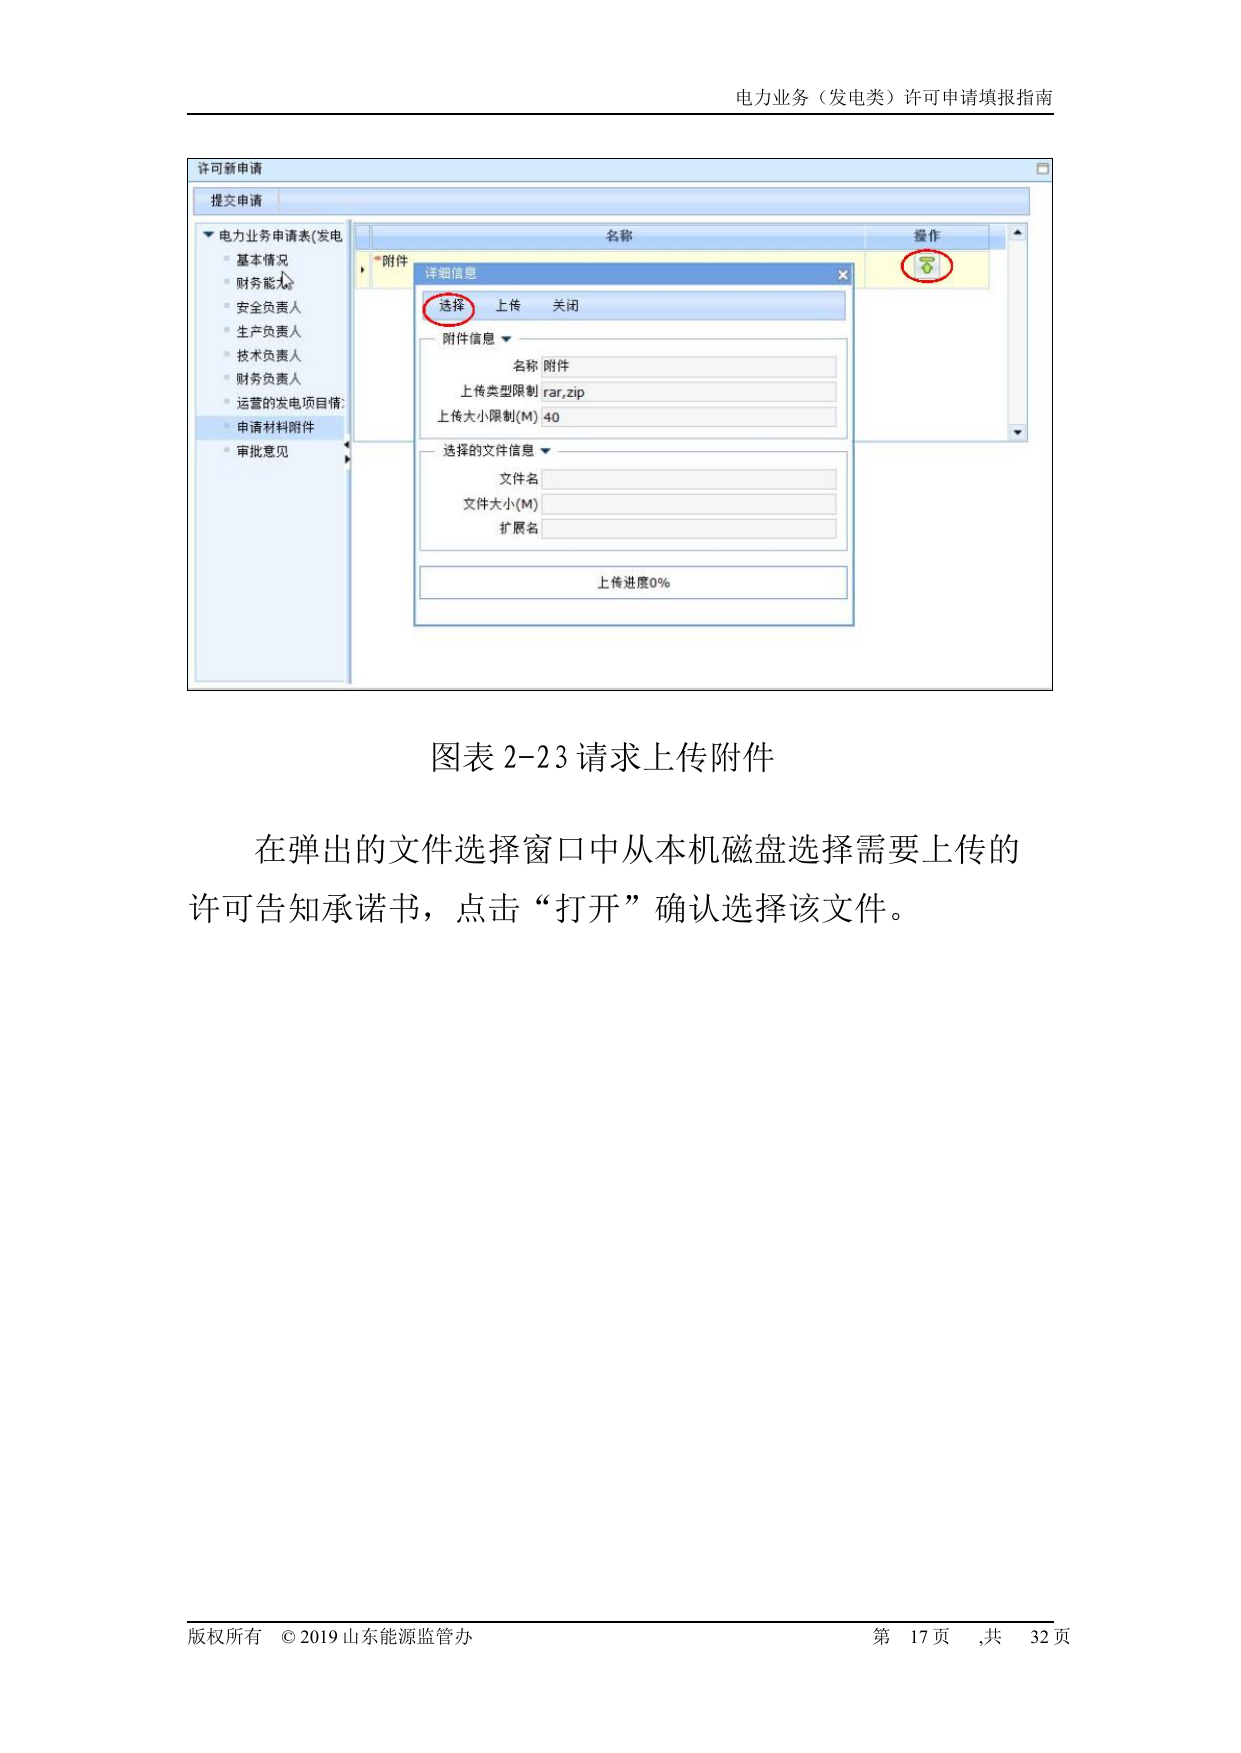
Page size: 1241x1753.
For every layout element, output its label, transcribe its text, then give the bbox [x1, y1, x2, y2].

list 图表2-23请求上传附件 [428, 743, 869, 776]
list 第 17页 ,共 32页 [872, 1627, 1073, 1647]
picture [188, 159, 1052, 690]
list 在弹出的文件选择窗口中从本机磁盘选择需要上传的 [254, 835, 1183, 868]
list 版权所有 © 2019山东能源监管办 [187, 1627, 511, 1647]
list 许可告知承诺书，点击“打开”确认选择该文件。 [187, 868, 1183, 933]
list 电力业务（发电类）许可申请填报指南 [734, 89, 1101, 108]
